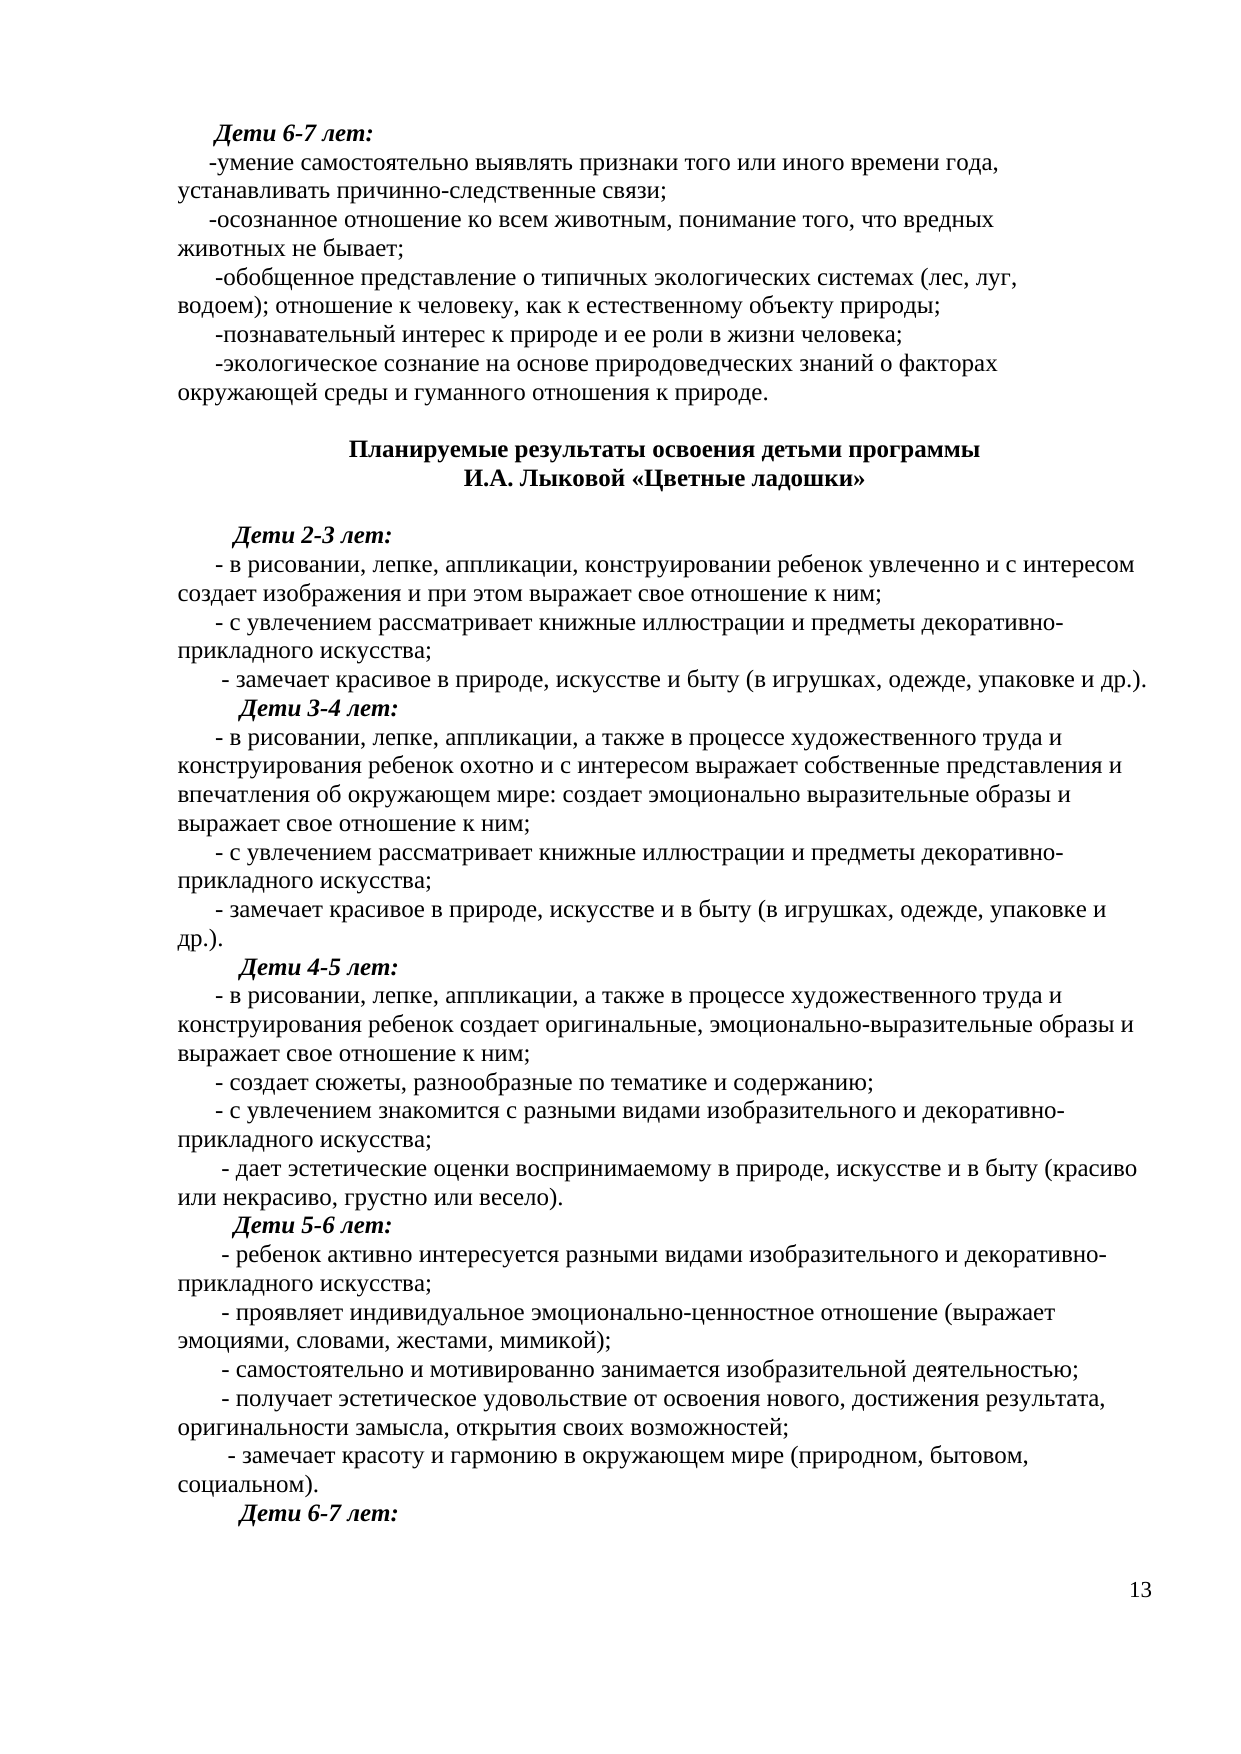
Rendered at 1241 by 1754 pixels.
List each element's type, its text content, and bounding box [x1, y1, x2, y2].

text животных не бывает; [177, 233, 1152, 262]
text - с увлечением знакомится с разными видами изобразительного и декоративно-прикладного искусства; [177, 1096, 1152, 1153]
text устанавливать причинно-следственные связи; [177, 176, 1152, 204]
text Дети 4-5 лет: [177, 952, 1152, 981]
text водоем); отношение к человеку, как к естественному объекту природы; [177, 291, 1152, 319]
text окружающей среды и гуманного отношения к природе. [177, 377, 1152, 406]
text -обобщенное представление о типичных экологических системах (лес, луг, [177, 262, 1152, 291]
text - создает сюжеты, разнообразные по тематике и содержанию; [177, 1067, 1152, 1096]
text - дает эстетические оценки воспринимаемому в природе, искусстве и в быту (красиво или некрасиво, грустно или весело). [177, 1153, 1152, 1211]
text -экологическое сознание на основе природоведческих знаний о факторах [177, 348, 1152, 377]
text - замечает красивое в природе, искусстве и быту (в игрушках, одежде, упаковке и др.). [177, 664, 1152, 693]
text - с увлечением рассматривает книжные иллюстрации и предметы декоративно-прикладного искусства; [177, 607, 1152, 664]
text - замечает красоту и гармонию в окружающем мире (природном, бытовом, социальном). [177, 1441, 1152, 1498]
text -осознанное отношение ко всем животным, понимание того, что вредных [177, 204, 1152, 233]
text - в рисовании, лепке, аппликации, а также в процессе художественного труда и конструирования ребенок охотно и с интересом выражает собственные представления и впечатления об окружающем мире: создает эмоционально выразительные образы и выражает свое отношение к ним; [177, 722, 1152, 837]
text И.А. Лыковой «Цветные ладошки» [177, 463, 1152, 492]
text - проявляет индивидуальное эмоционально-ценностное отношение (выражает эмоциями, словами, жестами, мимикой); [177, 1297, 1152, 1354]
text - в рисовании, лепке, аппликации, а также в процессе художественного труда и конструирования ребенок создает оригинальные, эмоционально-выразительные образы и выражает свое отношение к ним; [177, 981, 1152, 1067]
text - с увлечением рассматривает книжные иллюстрации и предметы декоративно-прикладного искусства; [177, 837, 1152, 894]
text Дети 6-7 лет: [177, 1498, 1152, 1527]
text Дети 2-3 лет: [177, 521, 1152, 549]
text -познавательный интерес к природе и ее роли в жизни человека; [177, 319, 1152, 348]
text - в рисовании, лепке, аппликации, конструировании ребенок увлеченно и с интересом создает изображения и при этом выражает свое отношение к ним; [177, 549, 1152, 607]
text - получает эстетическое удовольствие от освоения нового, достижения результата, оригинальности замысла, открытия своих возможностей; [177, 1383, 1152, 1441]
text Дети 5-6 лет: [177, 1211, 1152, 1239]
text - замечает красивое в природе, искусстве и в быту (в игрушках, одежде, упаковке и др.). [177, 894, 1152, 952]
text - самостоятельно и мотивированно занимается изобразительной деятельностью; [177, 1354, 1152, 1383]
text Дети 6-7 лет: [177, 118, 1152, 147]
text -умение самостоятельно выявлять признаки того или иного времени года, [177, 147, 1152, 176]
text Планируемые результаты освоения детьми программы [177, 434, 1152, 463]
text Дети 3-4 лет: [177, 693, 1152, 722]
text - ребенок активно интересуется разными видами изобразительного и декоративно-прикладного искусства; [177, 1239, 1152, 1297]
